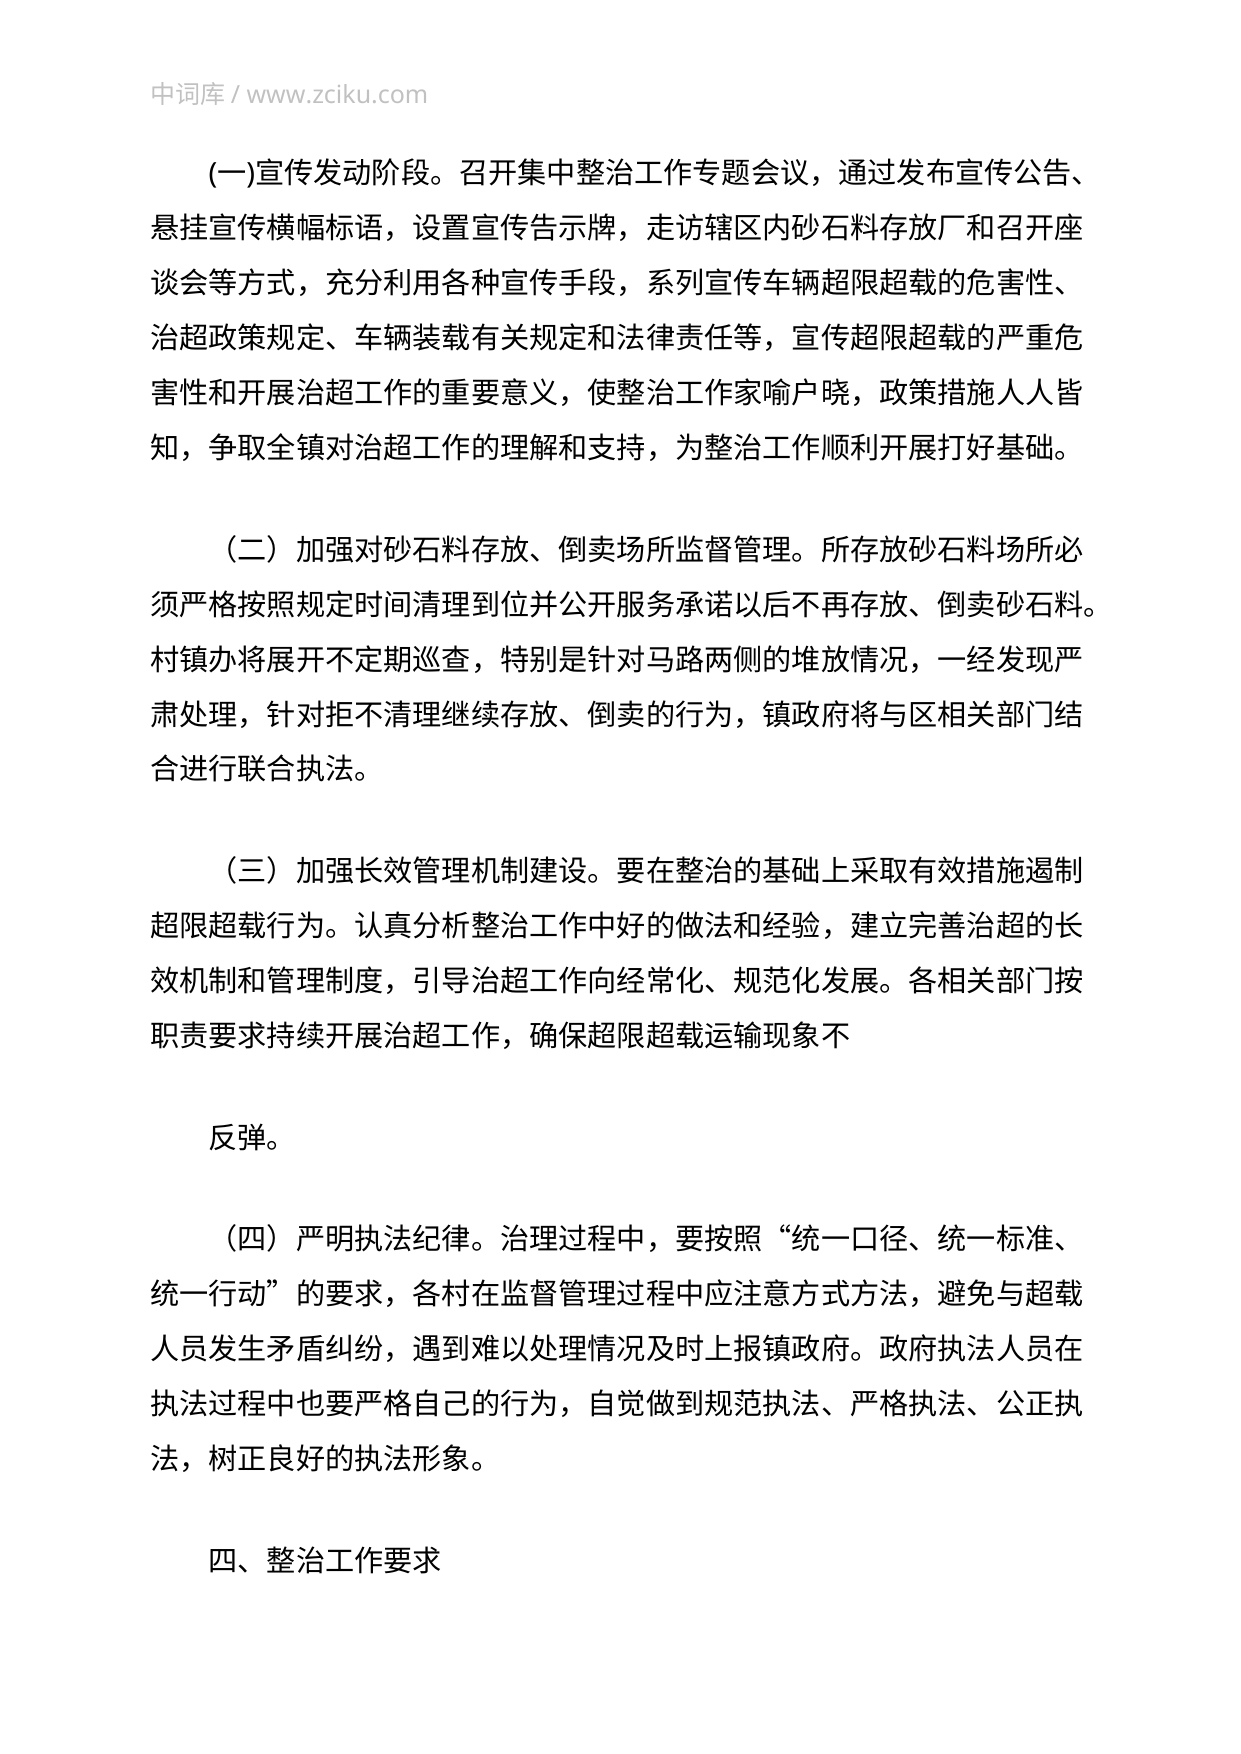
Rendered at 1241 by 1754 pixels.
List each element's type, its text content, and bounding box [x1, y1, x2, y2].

text （三）加强长效管理机制建设。要在整治的基础上采取有效措施遏制超限超载行为。认真分析整治工作中好的做法和经验，建立完善治超的长效机制和管理制度，引导治超工作向经常化、规范化发展。各相关部门按职责要求持续开展治超工作，确保超限超载运输现象不 [150, 848, 1090, 1055]
text (一)宣传发动阶段。召开集中整治工作专题会议，通过发布宣传公告、悬挂宣传横幅标语，设置宣传告示牌，走访辖区内砂石料存放厂和召开座谈会等方式，充分利用各种宣传手段，系列宣传车辆超限超载的危害性、治超政策规定、车辆装载有关规定和法律责任等，宣传超限超载的严重危害性和开展治超工作的重要意义，使整治工作家喻户晓，政策措施人人皆知，争取全镇对治超工作的理解和支持，为整治工作顺利开展打好基础。 [150, 150, 1090, 467]
text （四）严明执法纪律。治理过程中，要按照“统一口径、统一标准、统一行动”的要求，各村在监督管理过程中应注意方式方法，避免与超载人员发生矛盾纠纷，遇到难以处理情况及时上报镇政府。政府执法人员在执法过程中也要严格自己的行为，自觉做到规范执法、严格执法、公正执法，树正良好的执法形象。 [150, 1216, 1090, 1478]
text 反弹。 [150, 1114, 1090, 1156]
text 四、整治工作要求 [150, 1537, 1090, 1579]
text （二）加强对砂石料存放、倒卖场所监督管理。所存放砂石料场所必须严格按照规定时间清理到位并公开服务承诺以后不再存放、倒卖砂石料。村镇办将展开不定期巡查，特别是针对马路两侧的堆放情况，一经发现严肃处理，针对拒不清理继续存放、倒卖的行为，镇政府将与区相关部门结合进行联合执法。 [150, 526, 1090, 788]
